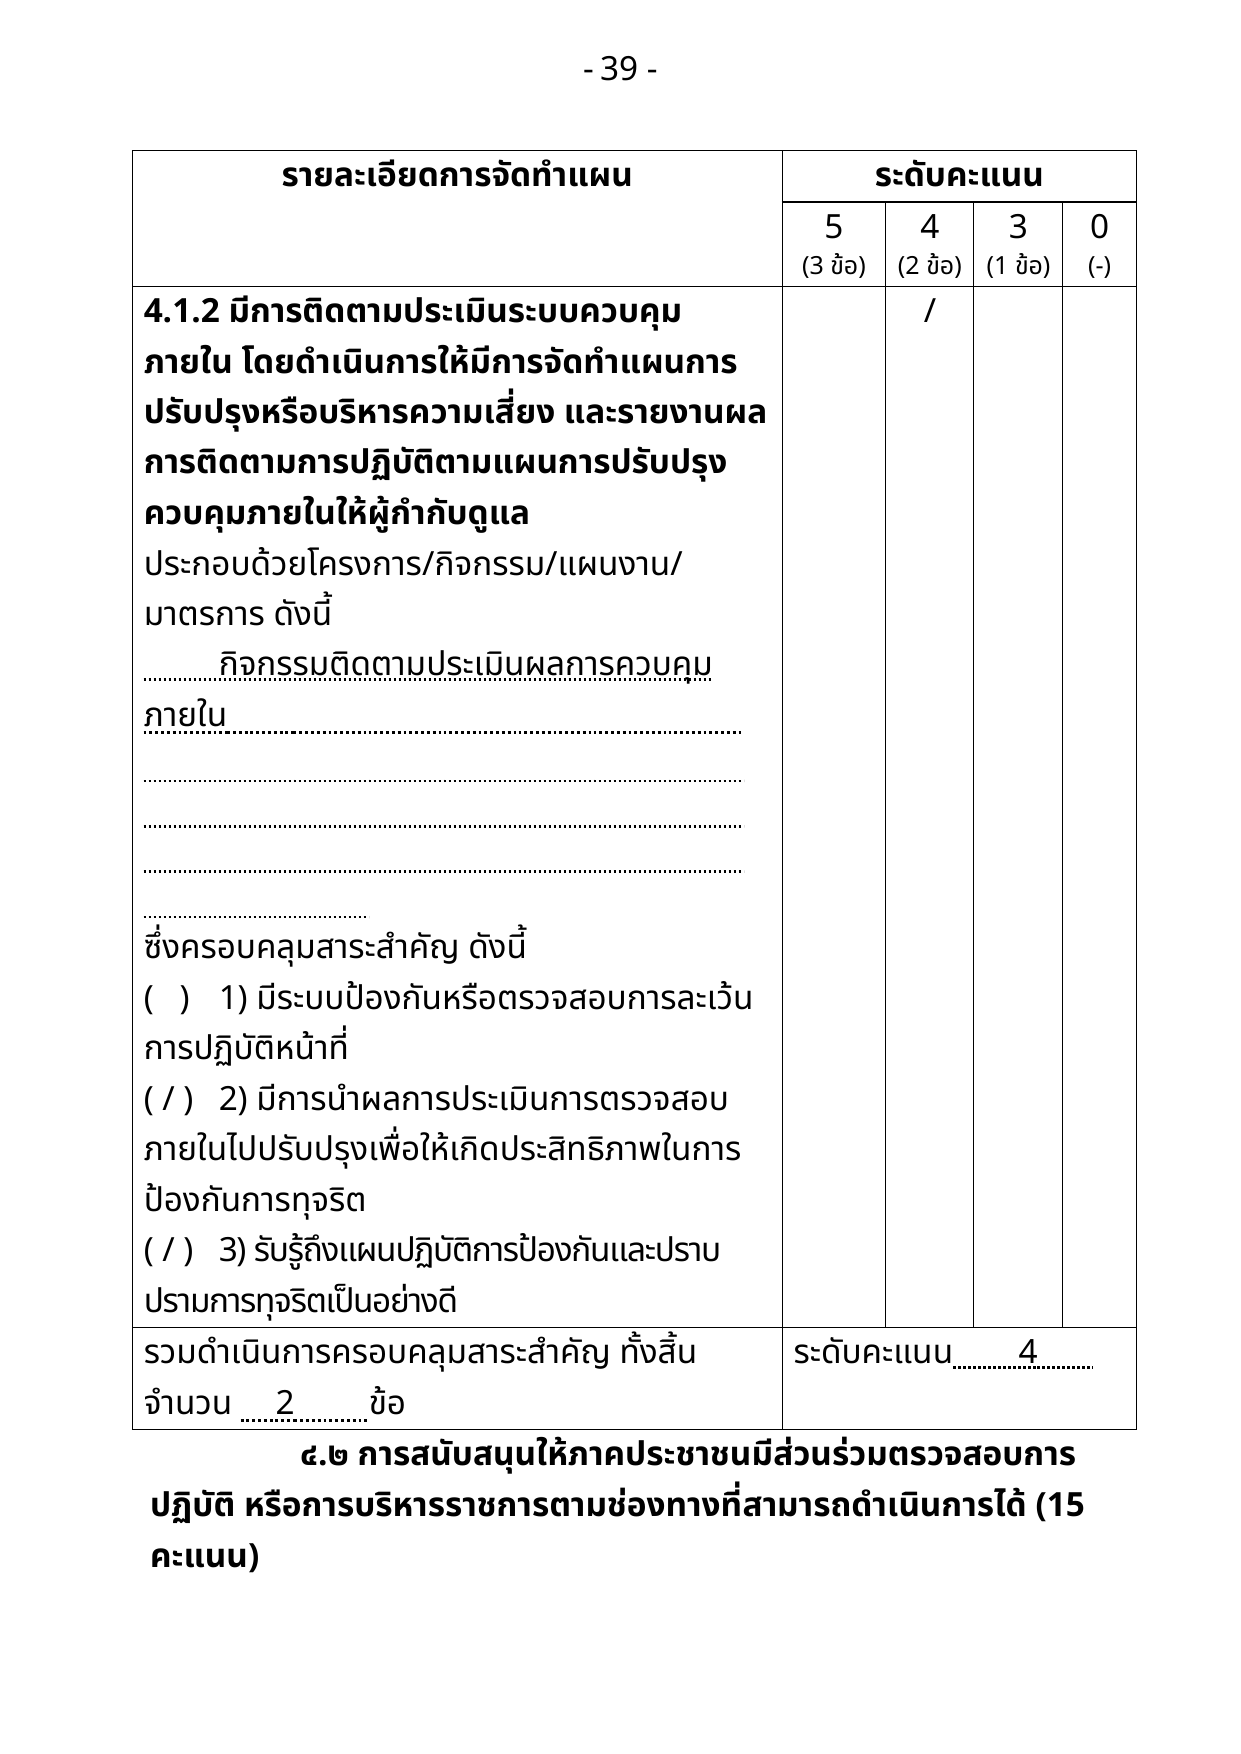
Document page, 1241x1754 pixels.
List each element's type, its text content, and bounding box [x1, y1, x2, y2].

table_cell [783, 287, 885, 1327]
table_cell [1063, 287, 1136, 1327]
table_cell 4.1.2 มีการติดตามประเมินระบบควบคุมภายใน โดยดำเนินการให้มีการจัดทำแผนการปรับปรุงหรือบริหารความเสี่ยง และรายงานผลการติดตามการปฏิบัติตามแผนการปรับปรุงควบคุมภายในให้ผู้กำกับดูแล ประกอบด้วยโครงการ/กิจกรรม/แผนงาน/มาตรการ ดังนี้ กิจกรรมติดตามประเมินผลการควบคุมภายใน ซึ่งครอบคลุมสาระสำคัญ ดังนี้ ( ) 1) มีระบบป้องกันหรือตรวจสอบการละเว้นการปฏิบัติหน้าที่ ( / ) 2) มีการนำผลการประเมินการตรวจสอบภายในไปปรับปรุงเพื่อให้เกิดประสิทธิภาพในการป้องกันการทุจริต ( / ) 3) รับรู้ถึงแผนปฏิบัติการป้องกันและปราบปรามการทุจริตเป็นอย่างดี [133, 287, 782, 1327]
table_cell 3 (1 ข้อ) [974, 203, 1062, 286]
table_cell / [886, 287, 973, 1327]
table_cell 5 (3 ข้อ) [783, 203, 885, 286]
text ๔.๒ การสนับสนุนให้ภาคประชาชนมีส่วนร่วมตรวจสอบการปฏิบัติ หรือการบริหารราชการตามช่องทางที่สามารถดำเนินการได้ (15 คะแนน) [150, 1430, 1090, 1582]
table_cell 4 (2 ข้อ) [886, 203, 973, 286]
table_cell 0 (-) [1063, 203, 1136, 286]
table_cell ระดับคะแนน 4 [783, 1328, 1136, 1429]
table_cell รวมดำเนินการครอบคลุมสาระสำคัญ ทั้งสิ้น จำนวน 2 ข้อ [133, 1328, 782, 1429]
table_cell [974, 287, 1062, 1327]
table_header ระดับคะแนน [783, 151, 1136, 201]
table_header รายละเอียดการจัดทำแผน [133, 151, 782, 286]
